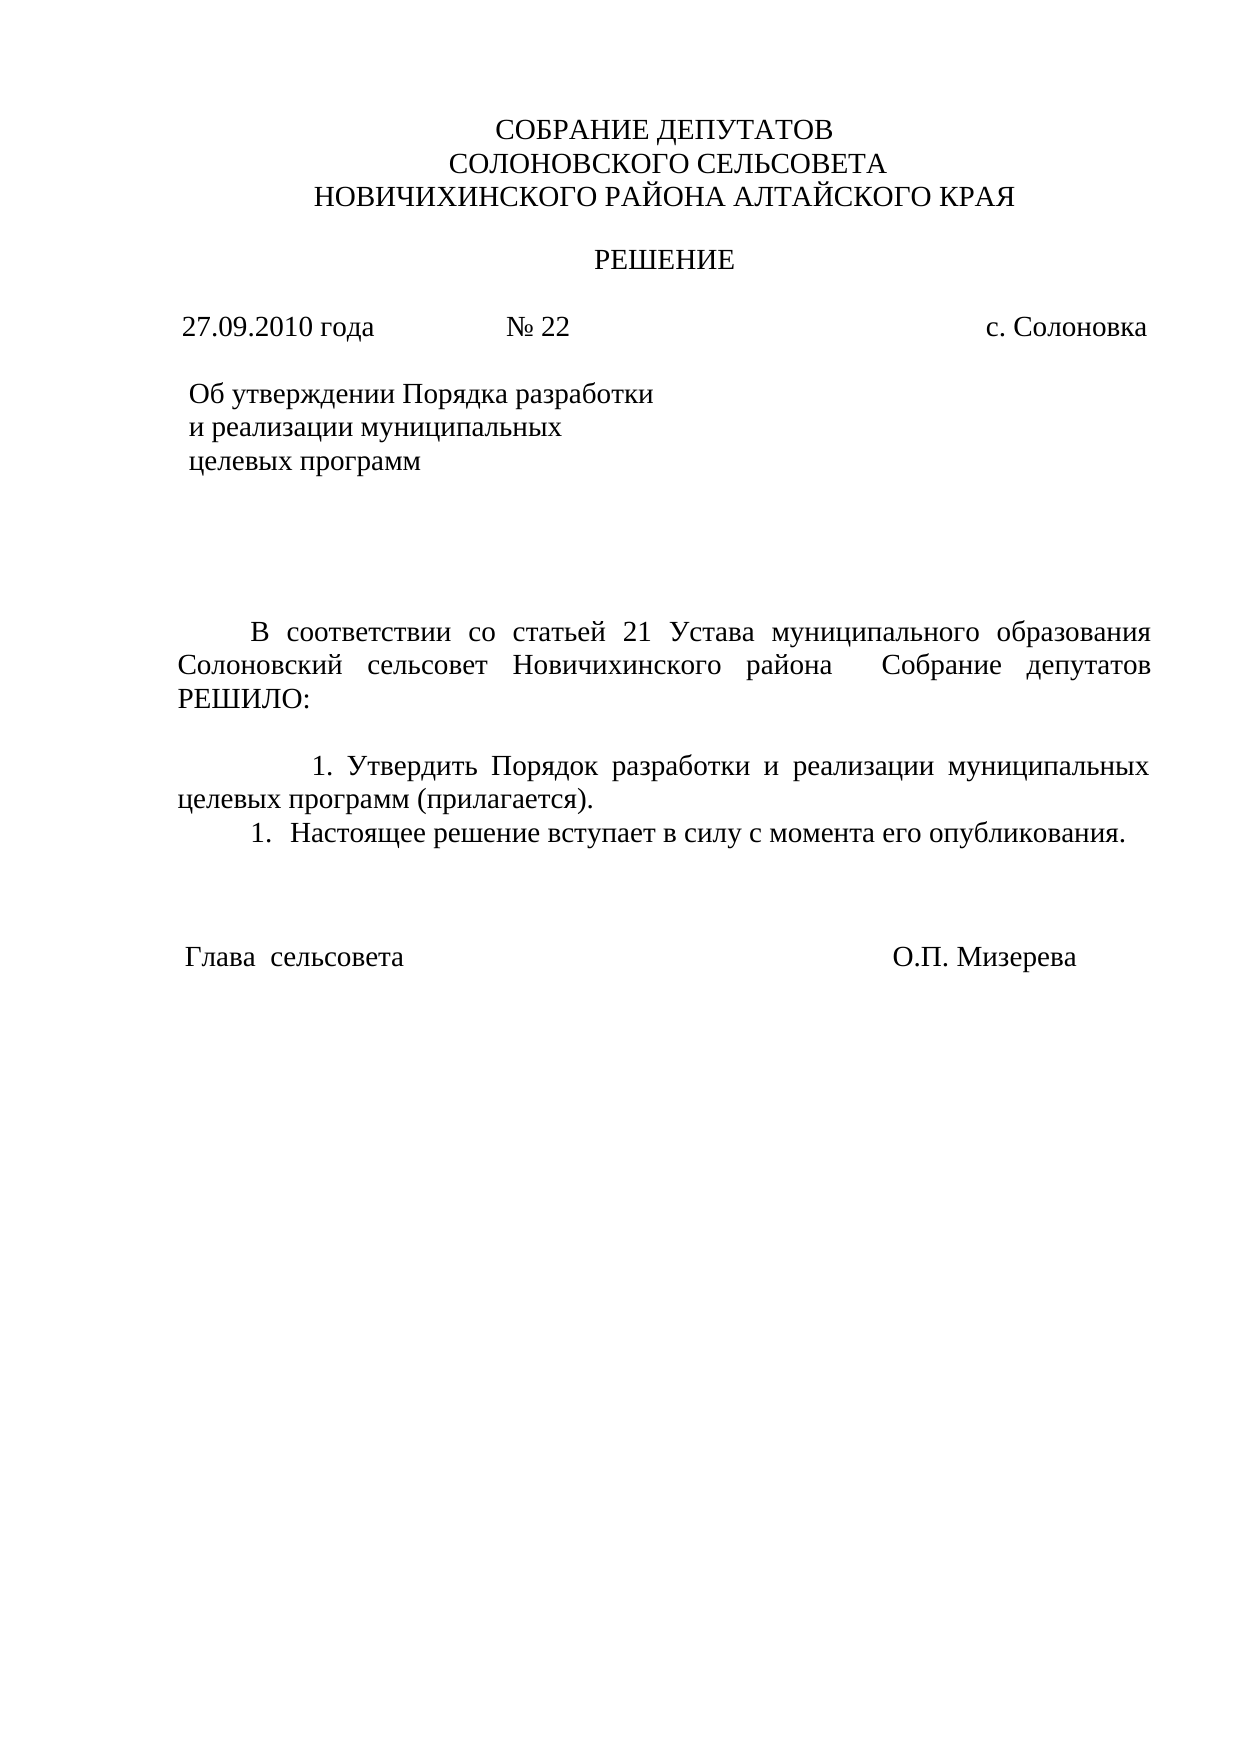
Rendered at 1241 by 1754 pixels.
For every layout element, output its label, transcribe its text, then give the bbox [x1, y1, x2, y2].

text 27.09.2010 года № 22 с. Солоновка [177, 309, 1152, 342]
text 1. Утвердить Порядок разработки и реализации муниципальных целевых программ (прилагается). [177, 748, 1152, 815]
text СОБРАНИЕ ДЕПУТАТОВ [177, 112, 1152, 146]
text СОЛОНОВСКОГО СЕЛЬСОВЕТА [177, 146, 1152, 179]
table_header Об утверждении Порядка разработки и реализации муниципальных целевых программ [177, 376, 676, 556]
text РЕШЕНИЕ [177, 242, 1152, 275]
text НОВИЧИХИНСКОГО РАЙОНА АЛТАЙСКОГО КРАЯ [177, 179, 1152, 213]
subtitle Глава сельсовета О.П. Мизерева [177, 939, 1152, 973]
list Настоящее решение вступает в силу с момента его опубликования. [250, 815, 1152, 848]
text В соответствии со статьей 21 Устава муниципального образования Солоновский сельсовет Новичихинского района Собрание депутатов РЕШИЛО: [177, 614, 1152, 714]
